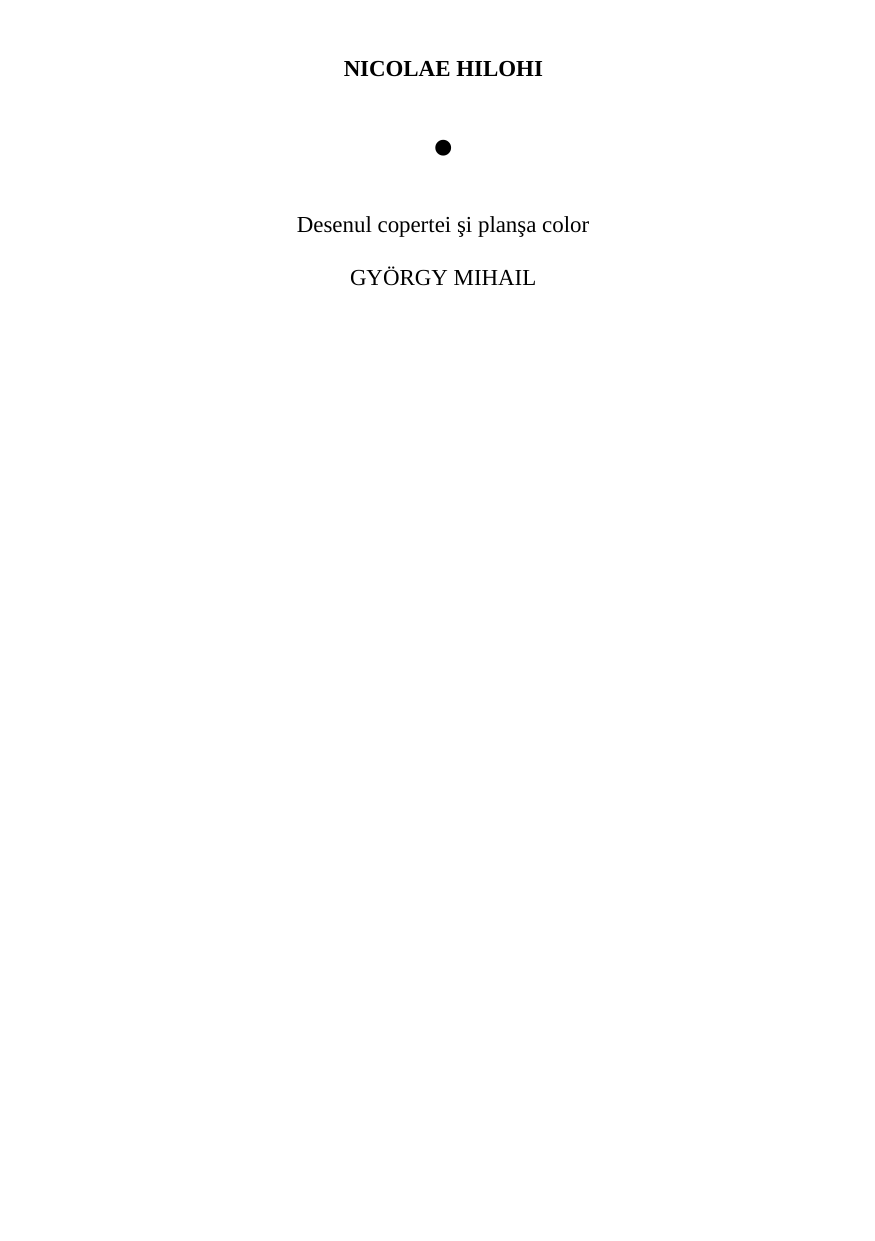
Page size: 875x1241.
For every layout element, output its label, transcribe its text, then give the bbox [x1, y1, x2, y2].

text • [31, 113, 854, 180]
text GYÖRGY MIHAIL [31, 264, 854, 290]
text NICOLAE HILOHI [31, 55, 854, 82]
text Desenul copertei şi planşa color [31, 211, 854, 237]
